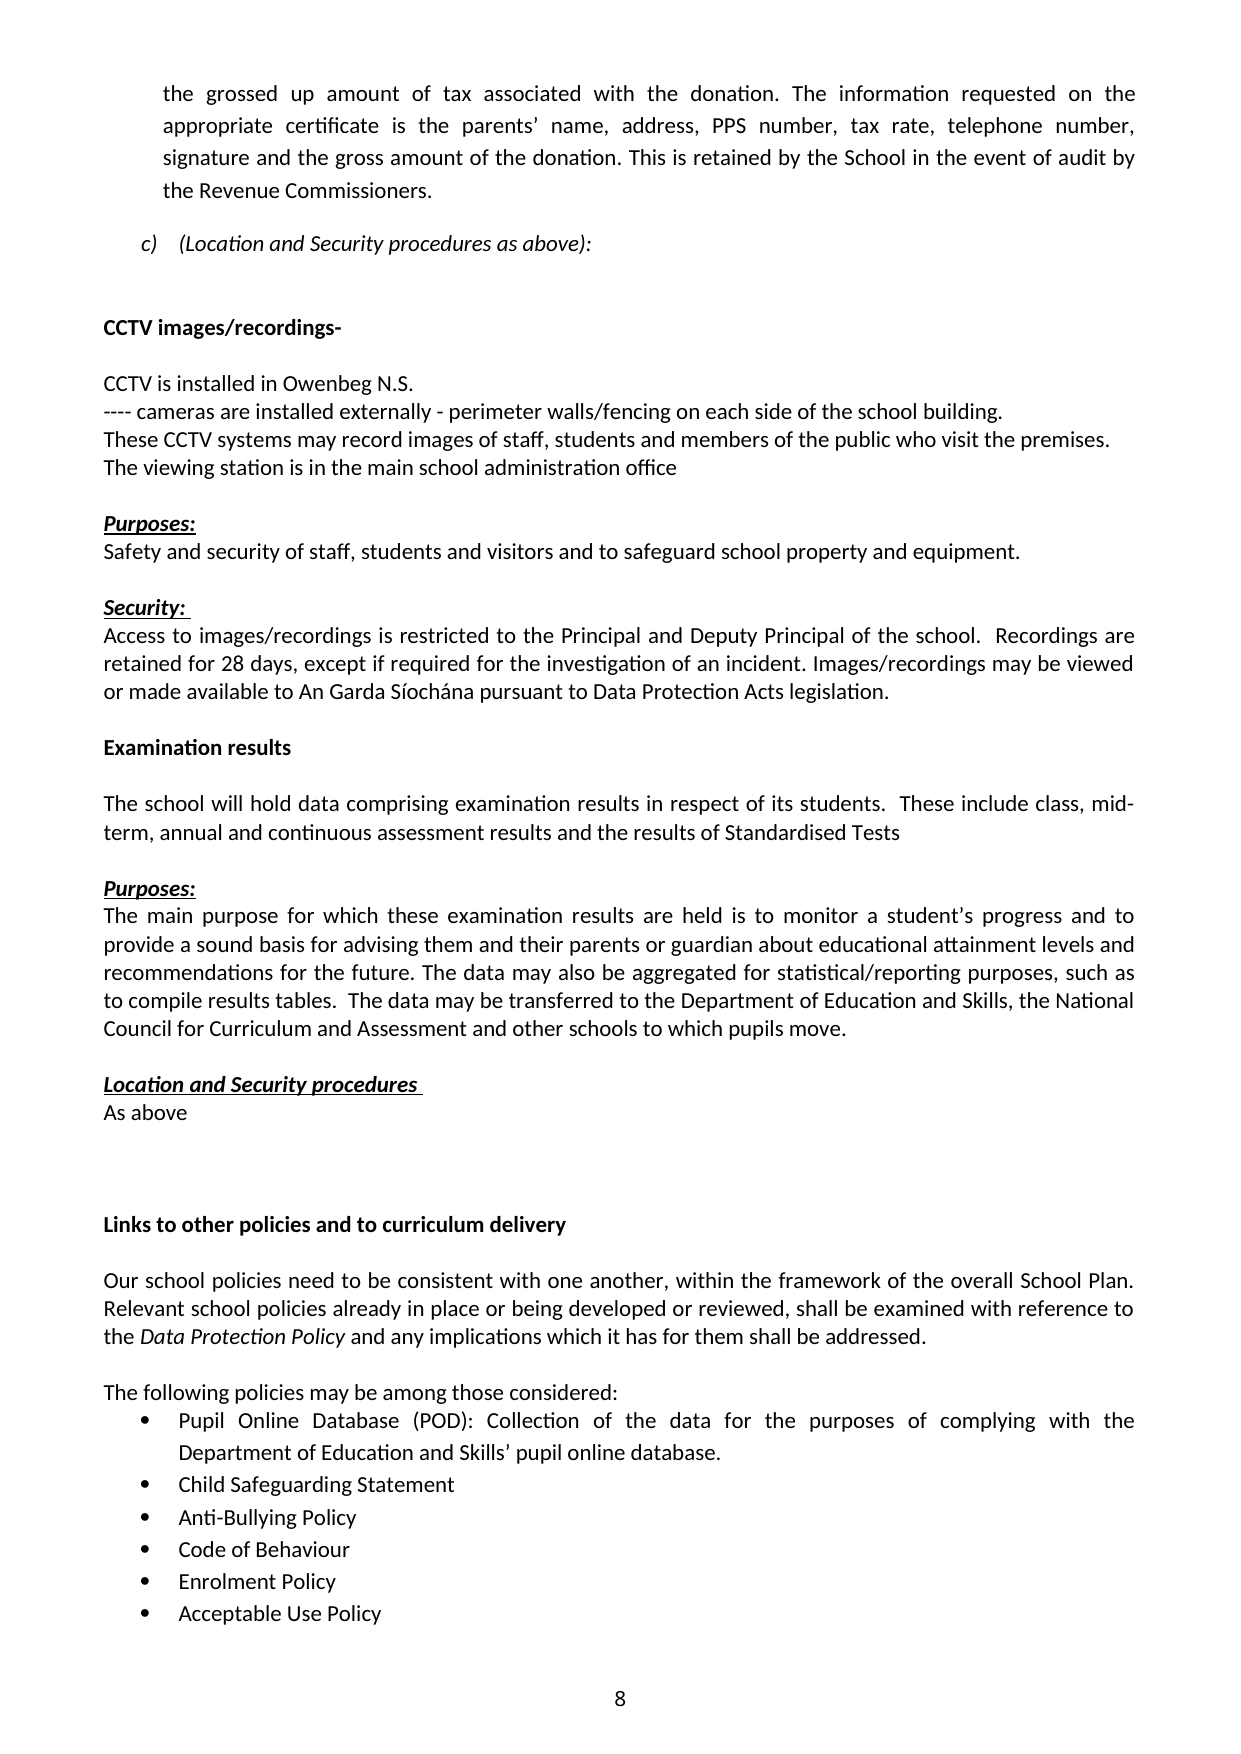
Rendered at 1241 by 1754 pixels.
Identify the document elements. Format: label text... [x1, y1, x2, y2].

text Links to other policies and to curriculum delivery [103, 1210, 1137, 1238]
subtitle Security: [103, 593, 1137, 621]
text The viewing station is in the main school administration office [103, 453, 1137, 481]
list Child Safeguarding Statement [141, 1470, 1137, 1498]
text Examination results [103, 733, 1137, 762]
list Pupil Online Database (POD): Collection of the data for the purposes of complying with the Department of Education and Skills’ pupil online database. [141, 1406, 1137, 1466]
text The following policies may be among those considered: [103, 1378, 1137, 1406]
text The school will hold data comprising examination results in respect of its students. These include class, mid-term, annual and continuous assessment results and the results of Standardised Tests [103, 789, 1137, 846]
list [163, 79, 1137, 204]
text ---- cameras are installed externally - perimeter walls/fencing on each side of the school building. [103, 397, 1137, 425]
subtitle (Location and Security procedures as above): [141, 229, 1137, 257]
subtitle Purposes: [103, 509, 1137, 537]
text The main purpose for which these examination results are held is to monitor a student’s progress and to provide a sound basis for advising them and their parents or guardian about educational attainment levels and recommendations for the future. The data may also be aggregated for statistical/reporting purposes, such as to compile results tables. The data may be transferred to the Department of Education and Skills, the National Council for Curriculum and Assessment and other schools to which pupils move. [103, 902, 1137, 1042]
text These CCTV systems may record images of staff, students and members of the public who visit the premises. [103, 425, 1137, 453]
subtitle Location and Security procedures [103, 1070, 1137, 1098]
list Enrolment Policy [141, 1567, 1137, 1595]
text Safety and security of staff, students and visitors and to safeguard school property and equipment. [103, 537, 1137, 565]
text CCTV images/recordings- [103, 313, 1137, 341]
list Acceptable Use Policy [141, 1599, 1137, 1627]
subtitle Purposes: [103, 874, 1137, 902]
text Our school policies need to be consistent with one another, within the framework of the overall School Plan. Relevant school policies already in place or being developed or reviewed, shall be examined with reference to the Data Protection Policy and any implications which it has for them shall be addressed. [103, 1266, 1137, 1350]
list Code of Behaviour [141, 1535, 1137, 1563]
text CCTV is installed in Owenbeg N.S. [103, 369, 1137, 397]
text As above [103, 1098, 1137, 1126]
list Anti-Bullying Policy [141, 1503, 1137, 1531]
text Access to images/recordings is restricted to the Principal and Deputy Principal of the school. Recordings are retained for 28 days, except if required for the investigation of an incident. Images/recordings may be viewed or made available to An Garda Síochána pursuant to Data Protection Acts legislation. [103, 621, 1137, 706]
